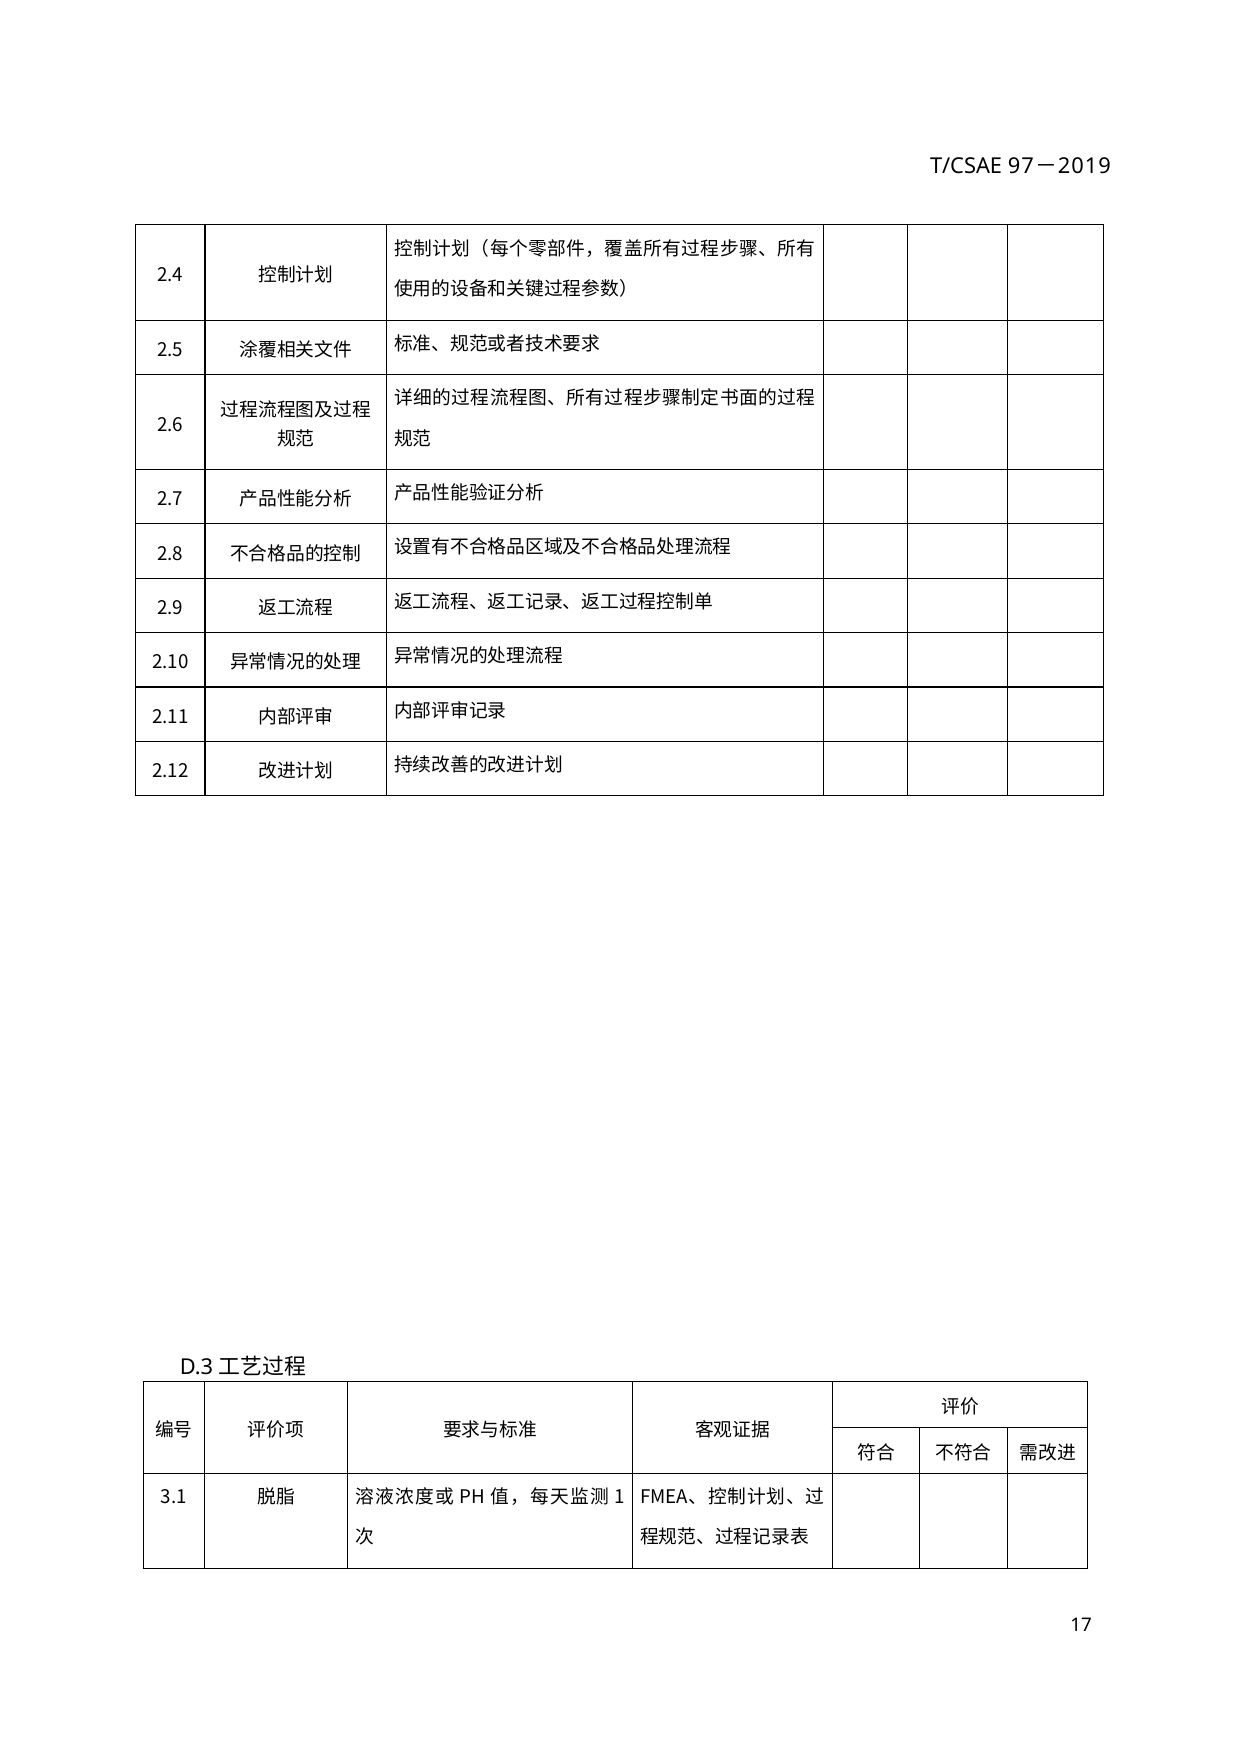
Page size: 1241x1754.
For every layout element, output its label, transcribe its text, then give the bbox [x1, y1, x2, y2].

table_cell [824, 375, 907, 469]
table_cell 详细的过程流程图、所有过程步骤制定书面的过程规范 [387, 375, 823, 469]
table_cell 产品性能分析 [206, 470, 386, 523]
table_cell 脱脂 [205, 1474, 347, 1568]
table_cell 2.6 [136, 375, 204, 469]
table_cell [1008, 375, 1103, 469]
table_cell [908, 633, 1007, 686]
table_cell [908, 524, 1007, 578]
table_cell [908, 225, 1007, 319]
table_cell 内部评审记录 [387, 688, 823, 741]
table_cell [908, 470, 1007, 523]
table_cell 异常情况的处理 [206, 633, 386, 686]
table_cell [908, 688, 1007, 741]
table_cell [908, 579, 1007, 632]
text D.3 工艺过程 [136, 1349, 1104, 1381]
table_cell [633, 1474, 832, 1568]
table_cell 控制计划（每个零部件，覆盖所有过程步骤、所有使用的设备和关键过程参数） [387, 225, 823, 319]
table_cell 2.4 [136, 225, 204, 319]
table_cell [1008, 225, 1103, 319]
table_cell 改进计划 [206, 742, 386, 795]
table_cell [1008, 688, 1103, 741]
table_cell 标准、规范或者技术要求 [387, 321, 823, 374]
table_cell 2.9 [136, 579, 204, 632]
table_cell [1008, 321, 1103, 374]
table_header 要求与标准 [348, 1382, 632, 1472]
table_cell 3.1 [144, 1474, 204, 1568]
table_cell 返工流程、返工记录、返工过程控制单 [387, 579, 823, 632]
table_cell 控制计划 [206, 225, 386, 319]
table_cell 过程流程图及过程规范 [206, 375, 386, 469]
table_cell 2.5 [136, 321, 204, 374]
table_cell 2.8 [136, 524, 204, 578]
table_cell 产品性能验证分析 [387, 470, 823, 523]
table_cell [908, 742, 1007, 795]
table_cell [824, 579, 907, 632]
table_cell [824, 321, 907, 374]
table_cell [908, 375, 1007, 469]
table_header 评价 [833, 1382, 1087, 1427]
table_cell 需改进 [1008, 1428, 1087, 1472]
table_cell [920, 1474, 1007, 1568]
table_cell 2.11 [136, 688, 204, 741]
table_cell 不合格品的控制 [206, 524, 386, 578]
table_cell [824, 633, 907, 686]
table_cell 符合 [833, 1428, 919, 1472]
table_cell [1008, 742, 1103, 795]
table_header 客观证据 [633, 1382, 832, 1472]
table_cell 返工流程 [206, 579, 386, 632]
table_cell [833, 1474, 919, 1568]
table_cell 2.10 [136, 633, 204, 686]
table_cell 不符合 [920, 1428, 1007, 1472]
table_cell [1008, 470, 1103, 523]
table_cell 持续改善的改进计划 [387, 742, 823, 795]
table_cell 2.12 [136, 742, 204, 795]
table_cell [908, 321, 1007, 374]
table_header 评价项 [205, 1382, 347, 1472]
table_cell [824, 688, 907, 741]
table_cell [1008, 524, 1103, 578]
table_cell 涂覆相关文件 [206, 321, 386, 374]
table_cell [824, 742, 907, 795]
table_cell [824, 524, 907, 578]
table_cell [1008, 633, 1103, 686]
table_cell [824, 225, 907, 319]
table_cell [1008, 1474, 1087, 1568]
table_cell 溶液浓度或PH值，每天监测1次 [348, 1474, 632, 1568]
table_cell 内部评审 [206, 688, 386, 741]
table_cell 2.7 [136, 470, 204, 523]
table_cell [1008, 579, 1103, 632]
table_cell 异常情况的处理流程 [387, 633, 823, 686]
table_cell [824, 470, 907, 523]
table_header 编号 [144, 1382, 204, 1472]
table_cell 设置有不合格品区域及不合格品处理流程 [387, 524, 823, 578]
